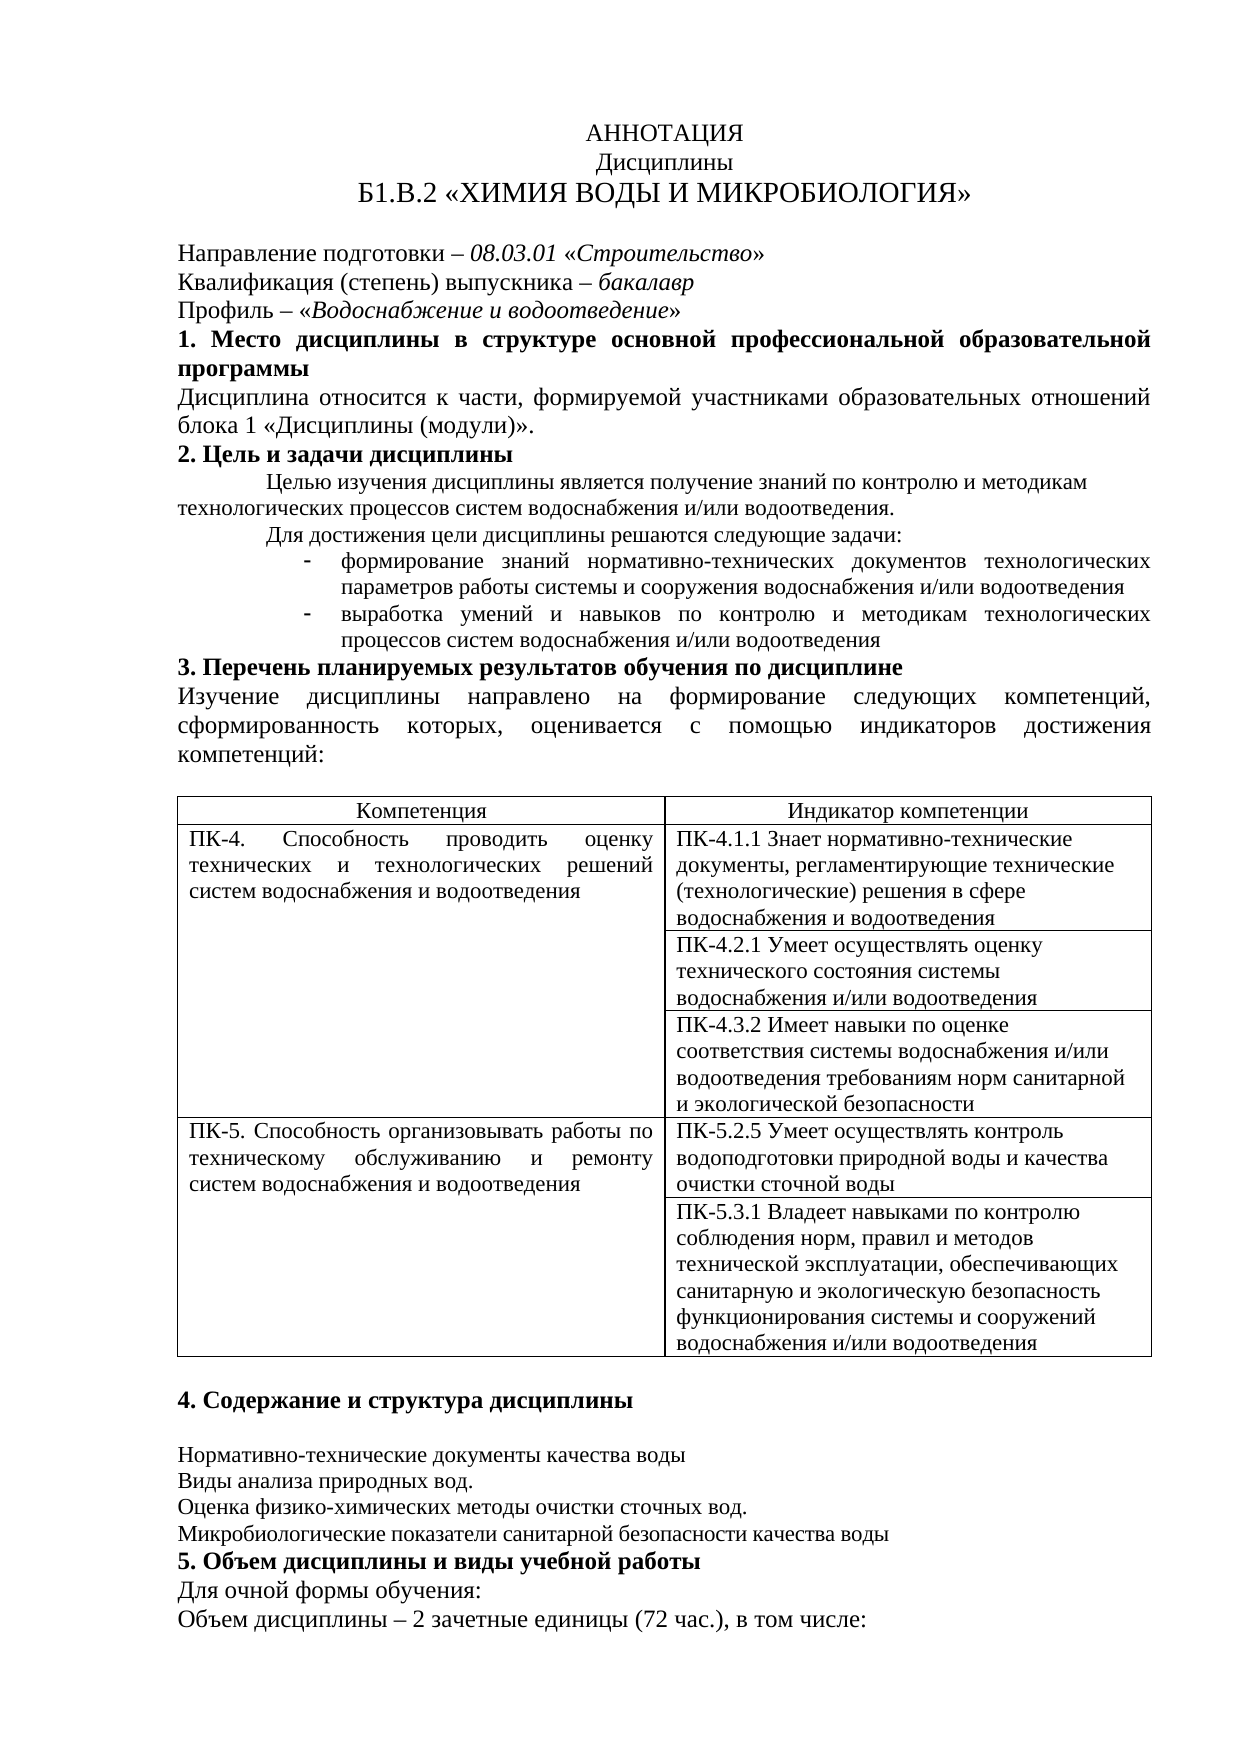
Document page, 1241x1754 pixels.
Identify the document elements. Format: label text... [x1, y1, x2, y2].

text Б1.В.2 «ХИМИЯ ВОДЫ И МИКРОБИОЛОГИЯ» [177, 176, 1152, 209]
text Микробиологические показатели санитарной безопасности качества воды [177, 1520, 1152, 1546]
text 4. Содержание и структура дисциплины [177, 1386, 1152, 1414]
text Направление подготовки – 08.03.01 «Строительство» [177, 238, 1152, 267]
text Оценка физико-химических методы очистки сточных вод. [177, 1493, 1152, 1520]
text Квалификация (степень) выпускника – бакалавр [177, 267, 1152, 295]
table_cell ПК-5.3.1 Владеет навыками по контролю соблюдения норм, правил и методов технической эксплуатации, обеспечивающих санитарную и экологическую безопасность функционирования системы и сооружений водоснабжения и/или водоотведения [666, 1198, 1151, 1356]
list формирование знаний нормативно-технических документов технологических параметров работы системы и сооружения водоснабжения и/или водоотведения [303, 547, 1152, 600]
text Изучение дисциплины направлено на формирование следующих компетенций, сформированность которых, оценивается с помощью индикаторов достижения компетенций: [177, 681, 1152, 767]
text 2. Цель и задачи дисциплины [177, 439, 1152, 468]
text Профиль – «Водоснабжение и водоотведение» [177, 295, 1152, 324]
text 5. Объем дисциплины и виды учебной работы [177, 1546, 1152, 1575]
table_cell ПК-4.1.1 Знает нормативно-технические документы, регламентирующие технические (технологические) решения в сфере водоснабжения и водоотведения [666, 825, 1151, 930]
text Для достижения цели дисциплины решаются следующие задачи: [177, 521, 1152, 547]
table_header Компетенция [178, 797, 664, 823]
text Целью изучения дисциплины является получение знаний по контролю и методикам технологических процессов систем водоснабжения и/или водоотведения. [177, 468, 1152, 521]
table_cell ПК-5.2.5 Умеет осуществлять контроль водоподготовки природной воды и качества очистки сточной воды [666, 1118, 1151, 1197]
text АННОТАЦИЯ [177, 118, 1152, 147]
table_cell ПК-4. Способность проводить оценку технических и технологических решений систем водоснабжения и водоотведения [178, 825, 664, 1117]
text Нормативно-технические документы качества воды [177, 1441, 1152, 1467]
text Объем дисциплины – 2 зачетные единицы (72 час.), в том числе: [177, 1604, 1152, 1632]
text 3. Перечень планируемых результатов обучения по дисциплине [177, 652, 1152, 681]
table_cell ПК-4.2.1 Умеет осуществлять оценку технического состояния системы водоснабжения и/или водоотведения [666, 931, 1151, 1010]
text Виды анализа природных вод. [177, 1467, 1152, 1493]
text Для очной формы обучения: [177, 1575, 1152, 1604]
text 1. Место дисциплины в структуре основной профессиональной образовательной программы [177, 324, 1152, 382]
text Дисциплины [177, 147, 1152, 176]
list выработка умений и навыков по контролю и методикам технологических процессов систем водоснабжения и/или водоотведения [303, 600, 1152, 652]
table_header Индикатор компетенции [666, 797, 1151, 823]
table_cell ПК-4.3.2 Имеет навыки по оценке соответствия системы водоснабжения и/или водоотведения требованиям норм санитарной и экологической безопасности [666, 1011, 1151, 1117]
table_cell ПК-5. Способность организовывать работы по техническому обслуживанию и ремонту систем водоснабжения и водоотведения [178, 1118, 664, 1356]
text Дисциплина относится к части, формируемой участниками образовательных отношений блока 1 «Дисциплины (модули)». [177, 382, 1152, 439]
